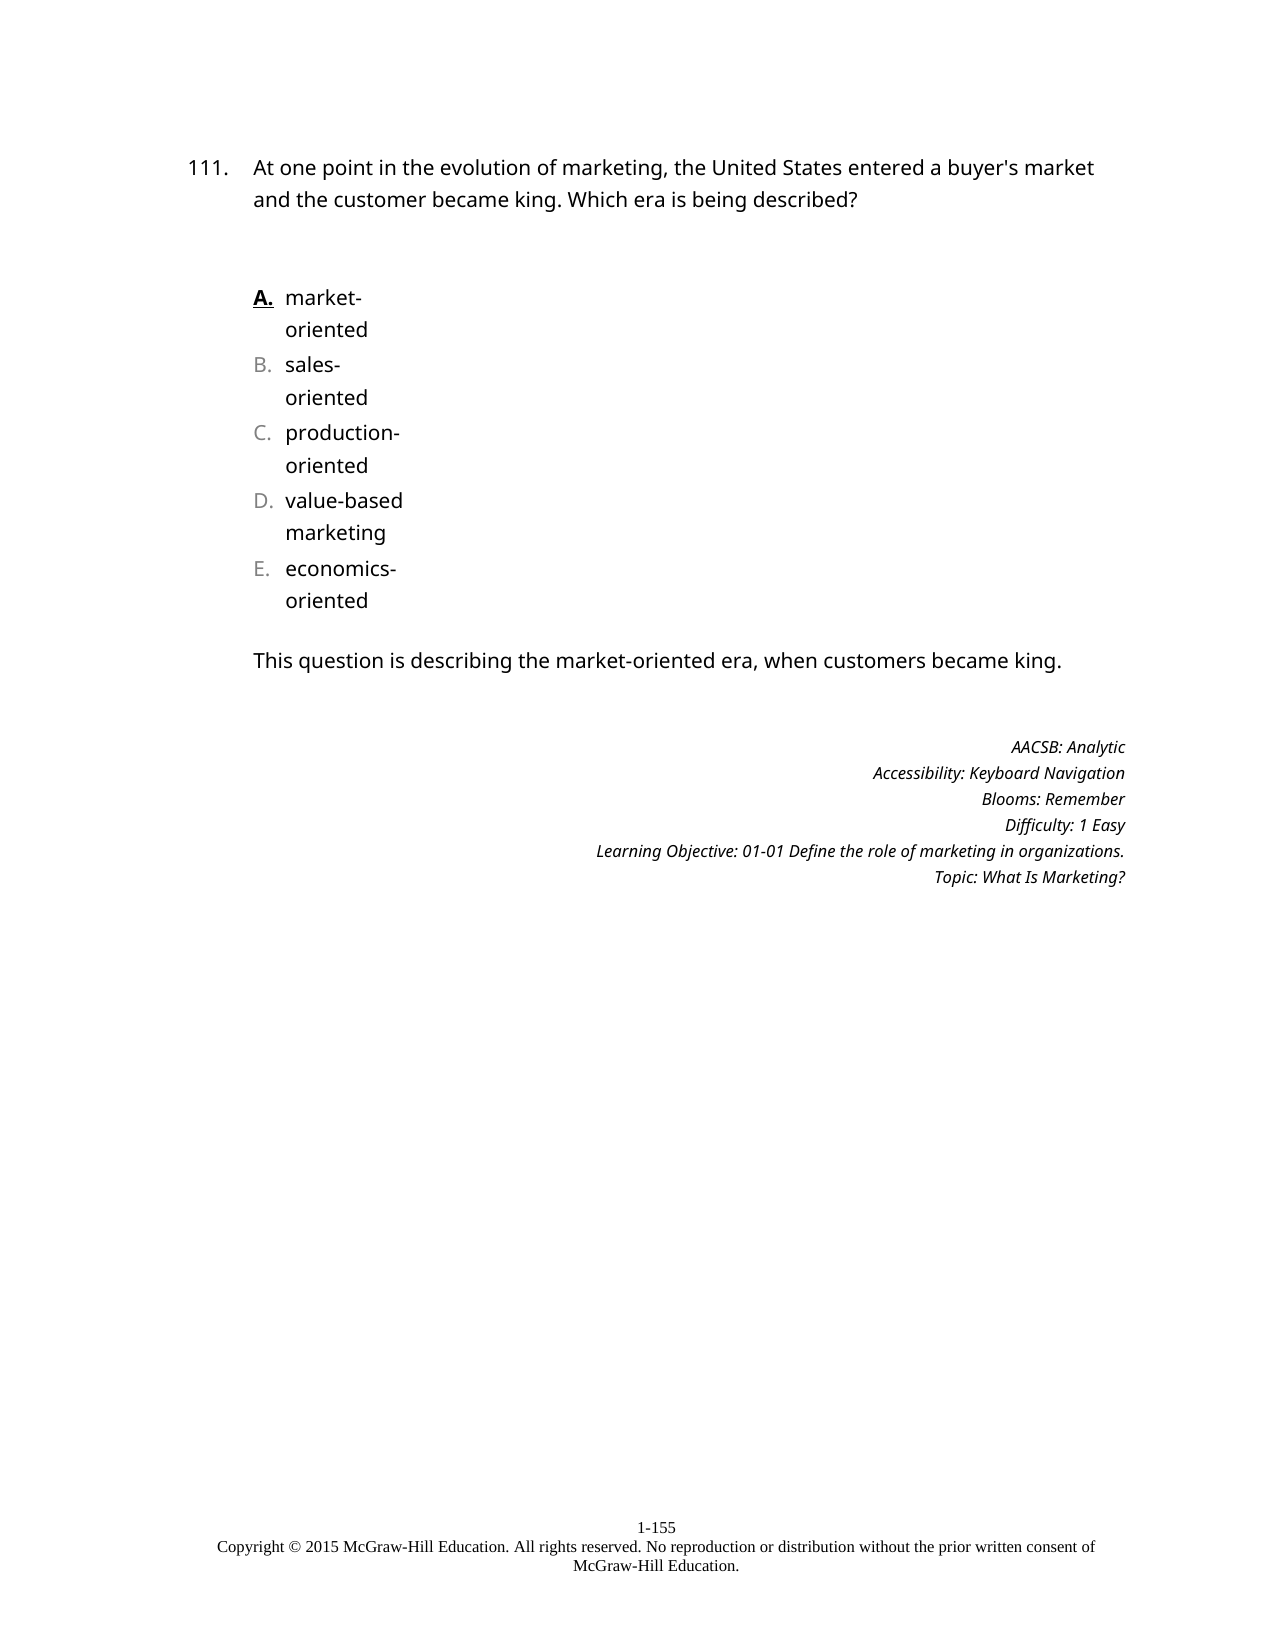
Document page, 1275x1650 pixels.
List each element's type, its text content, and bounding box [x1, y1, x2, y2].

table_header At one point in the evolution of marketing, the United States entered a buyer's market and the customer became king. Which era is being described? This question is describing the market-oriented era, when customers became king. [253, 153, 1125, 706]
table_header 111. [188, 153, 253, 706]
table_header AACSB: Analytic Accessibility: Keyboard Navigation Blooms: Remember Difficulty: 1 Easy Learning Objective: 01-01 Define the role of marketing in organizations. Topic: What Is Marketing? [188, 736, 1125, 924]
